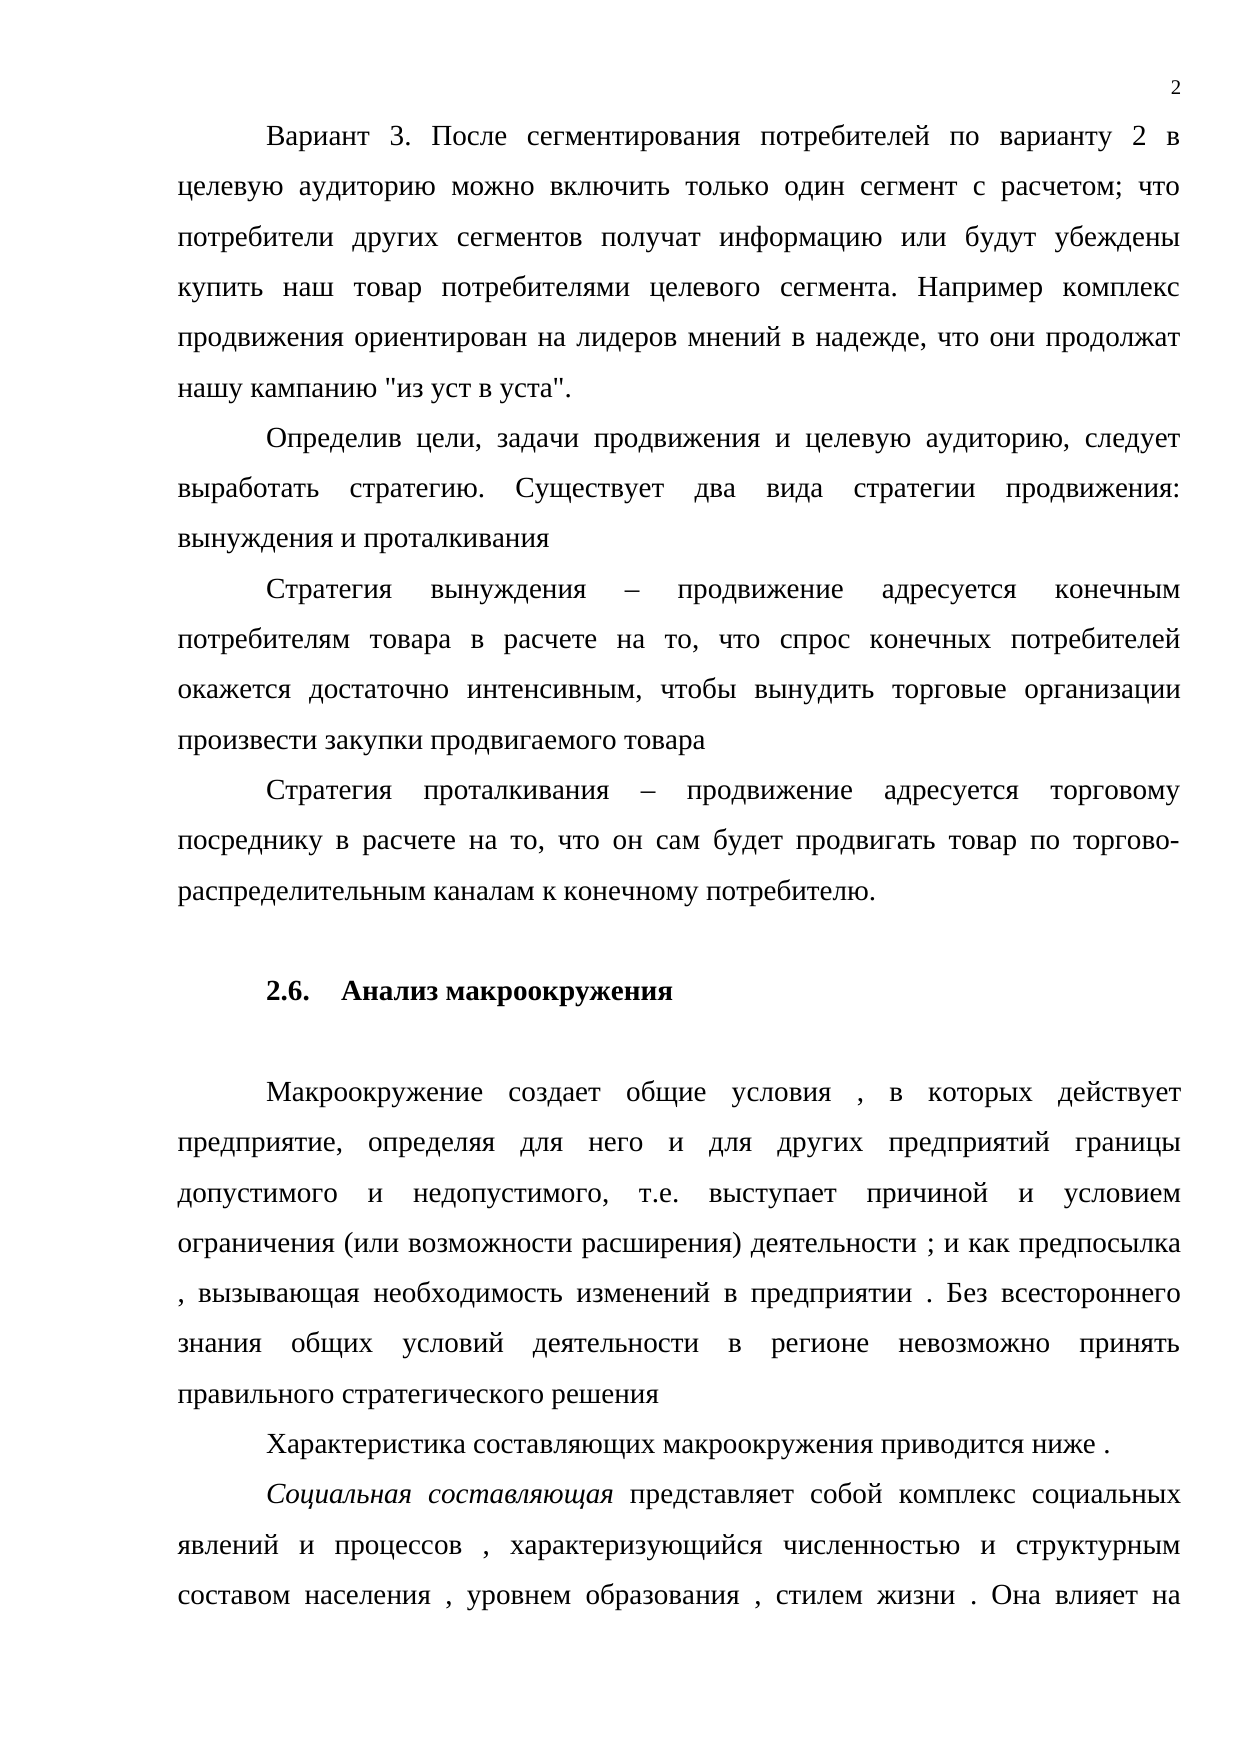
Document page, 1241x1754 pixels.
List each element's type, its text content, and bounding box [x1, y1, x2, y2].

text Стратегия вынуждения – продвижение адресуется конечным потребителям товара в расчете на то, что спрос конечных потребителей окажется достаточно интенсивным, чтобы вынудить торговые организации произвести закупки продвигаемого товара [177, 571, 1181, 755]
text Определив цели, задачи продвижения и целевую аудиторию, следует выработать стратегию. Существует два вида стратегии продвижения: вынуждения и проталкивания [177, 420, 1181, 554]
text Вариант 3. После сегментирования потребителей по варианту 2 в целевую аудиторию можно включить только один сегмент с расчетом; что потребители других сегментов получат информацию или будут убеждены купить наш товар потребителями целевого сегмента. Например комплекс продвижения ориентирован на лидеров мнений в надежде, что они продолжат нашу кампанию "из уст в уста". [177, 118, 1181, 403]
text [177, 1477, 1181, 1611]
text Макроокружение создает общие условия , в которых действует предприятие, определяя для него и для других предприятий границы допустимого и недопустимого, т.е. выступает причиной и условием ограничения (или возможности расширения) деятельности ; и как предпосылка , вызывающая необходимость изменений в предприятии . Без всестороннего знания общих условий деятельности в регионе невозможно принять правильного стратегического решения [177, 1074, 1181, 1409]
list Анализ макроокружения [266, 973, 1181, 1007]
text Стратегия проталкивания – продвижение адресуется торговому посреднику в расчете на то, что он сам будет продвигать товар по торгово-распределительным каналам к конечному потребителю. [177, 772, 1181, 906]
text Характеристика составляющих макроокружения приводится ниже . [177, 1426, 1181, 1460]
